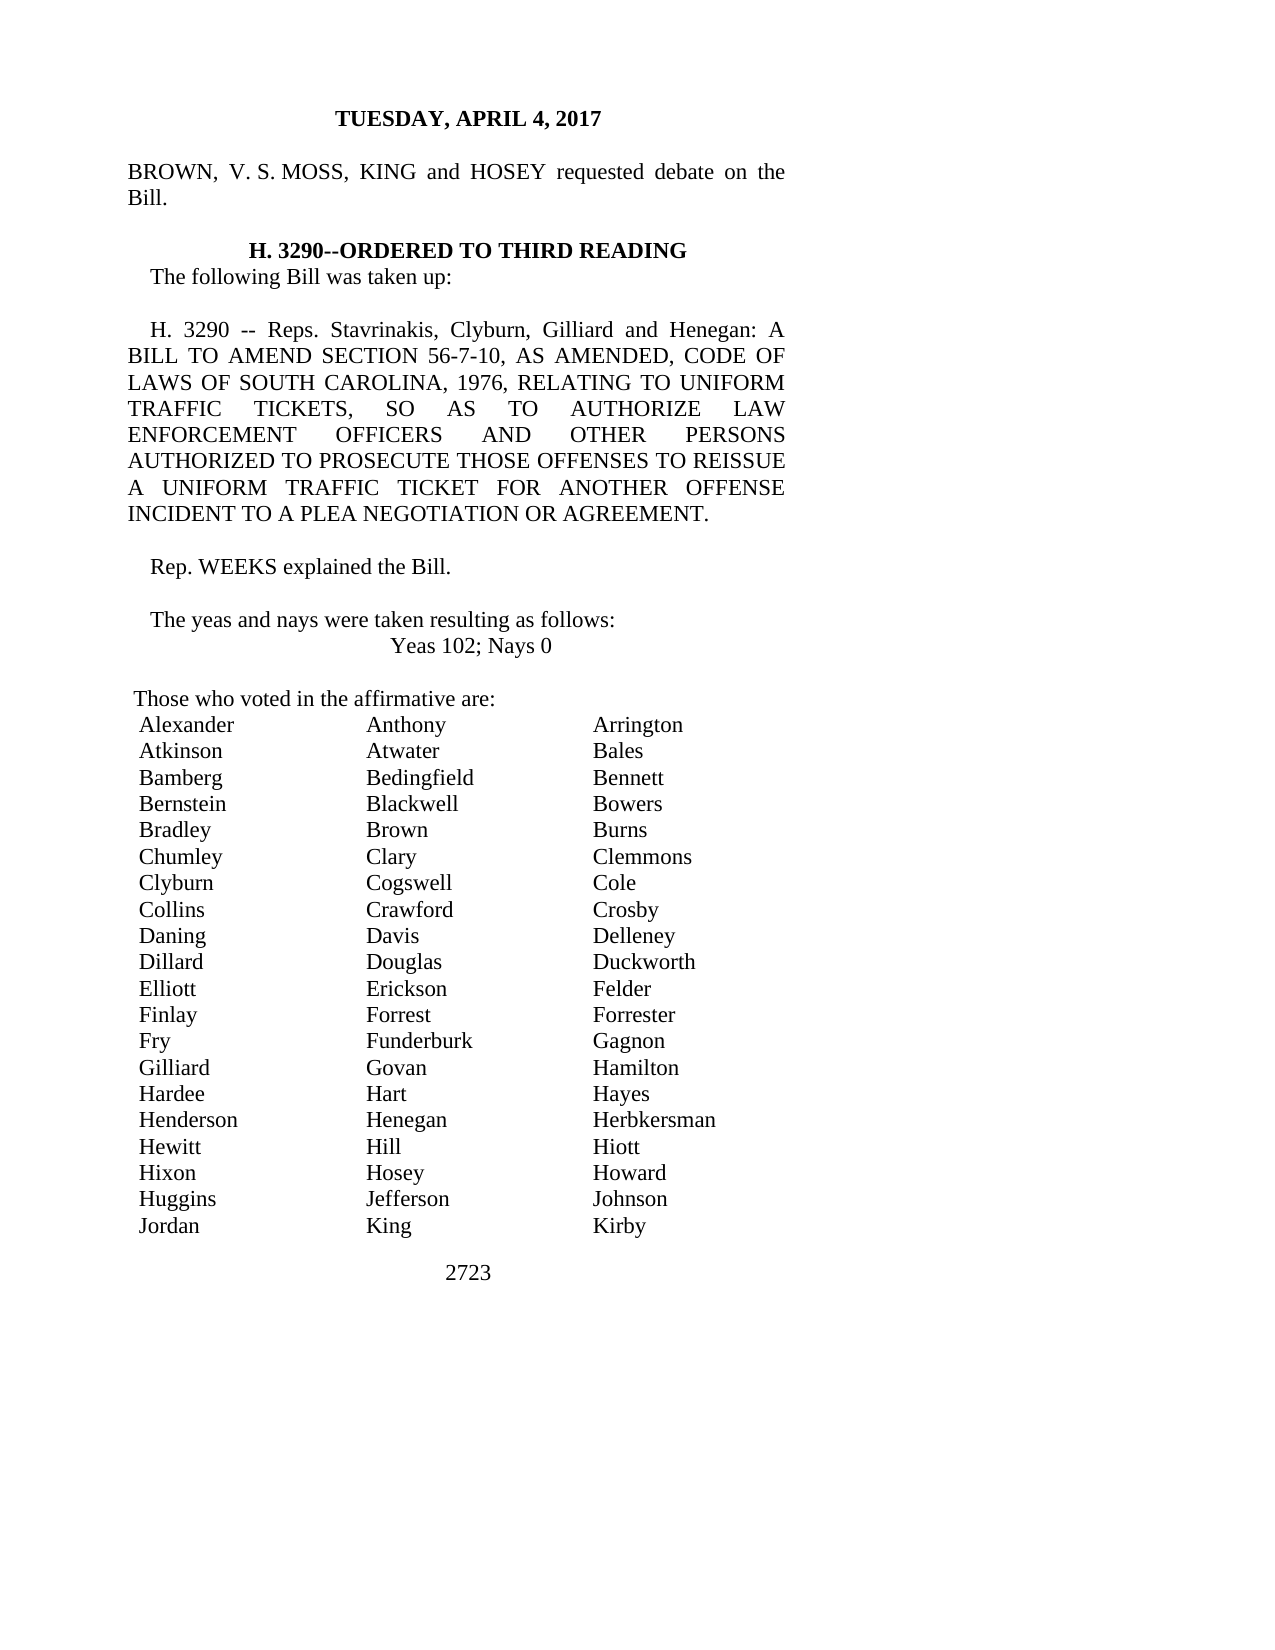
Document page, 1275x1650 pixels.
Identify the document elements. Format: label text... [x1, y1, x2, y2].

table_cell Funderburk [355, 1028, 581, 1054]
table_cell Erickson [355, 975, 581, 1001]
table_cell Clemmons [581, 843, 808, 869]
table_cell Daning [128, 922, 354, 948]
table_cell Govan [355, 1054, 581, 1080]
table_cell Forrest [355, 1001, 581, 1027]
table_header Anthony [355, 711, 581, 737]
text Those who voted in the affirmative are: [127, 685, 786, 711]
table_cell Bennett [581, 764, 808, 790]
table_cell Bamberg [128, 764, 354, 790]
table_cell Gilliard [128, 1054, 354, 1080]
table_cell Fry [128, 1028, 354, 1054]
text H. 3290--ORDERED TO THIRD READING [127, 237, 786, 263]
text Yeas 102; Nays 0 [127, 632, 786, 658]
table_cell Burns [581, 817, 808, 843]
table_cell Henderson [128, 1106, 354, 1133]
table_cell Duckworth [581, 948, 808, 975]
table_cell Jordan [128, 1212, 354, 1238]
table_cell Huggins [128, 1186, 354, 1212]
table_cell Collins [128, 896, 354, 922]
table_cell Bradley [128, 817, 354, 843]
table_cell Clyburn [128, 869, 354, 896]
table_cell Hixon [128, 1159, 354, 1186]
table_cell Kirby [581, 1212, 808, 1238]
table_cell Jefferson [355, 1186, 581, 1212]
table_header Arrington [581, 711, 808, 737]
table_cell Clary [355, 843, 581, 869]
table_cell Brown [355, 817, 581, 843]
table_cell Hayes [581, 1080, 808, 1106]
table_cell Crosby [581, 896, 808, 922]
table_cell Davis [355, 922, 581, 948]
text The yeas and nays were taken resulting as follows: [127, 606, 786, 632]
table_cell Hart [355, 1080, 581, 1106]
text Rep. WEEKS explained the Bill. [127, 553, 786, 579]
table_cell Howard [581, 1159, 808, 1186]
table_cell King [355, 1212, 581, 1238]
table_cell Hardee [128, 1080, 354, 1106]
table_cell Bales [581, 738, 808, 764]
table_cell Felder [581, 975, 808, 1001]
table_header Alexander [128, 711, 354, 737]
table_cell Henegan [355, 1106, 581, 1133]
table_cell Herbkersman [581, 1106, 808, 1133]
table_cell Forrester [581, 1001, 808, 1027]
table_cell Atkinson [128, 738, 354, 764]
table_cell Blackwell [355, 790, 581, 817]
table_cell Bowers [581, 790, 808, 817]
table_cell Gagnon [581, 1028, 808, 1054]
table_cell Hiott [581, 1133, 808, 1159]
table_cell Hill [355, 1133, 581, 1159]
text The following Bill was taken up: [127, 263, 786, 289]
table_cell Johnson [581, 1186, 808, 1212]
table_cell Cogswell [355, 869, 581, 896]
table_cell Hamilton [581, 1054, 808, 1080]
table_cell Atwater [355, 738, 581, 764]
table_cell Douglas [355, 948, 581, 975]
table_cell Bedingfield [355, 764, 581, 790]
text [127, 158, 786, 210]
text H. 3290 -- Reps. Stavrinakis, Clyburn, Gilliard and Henegan: A BILL TO AMEND SECTION 56-7-10, AS AMENDED, CODE OF LAWS OF SOUTH CAROLINA, 1976, RELATING TO UNIFORM TRAFFIC TICKETS, SO AS TO AUTHORIZE LAW ENFORCEMENT OFFICERS AND OTHER PERSONS AUTHORIZED TO PROSECUTE THOSE OFFENSES TO REISSUE A UNIFORM TRAFFIC TICKET FOR ANOTHER OFFENSE INCIDENT TO A PLEA NEGOTIATION OR AGREEMENT. [127, 316, 786, 527]
table_cell Finlay [128, 1001, 354, 1027]
table_cell Chumley [128, 843, 354, 869]
table_cell Hewitt [128, 1133, 354, 1159]
table_cell Cole [581, 869, 808, 896]
table_cell Delleney [581, 922, 808, 948]
table_cell Hosey [355, 1159, 581, 1186]
table_cell Crawford [355, 896, 581, 922]
table_cell Bernstein [128, 790, 354, 817]
table_cell Elliott [128, 975, 354, 1001]
table_cell Dillard [128, 948, 354, 975]
